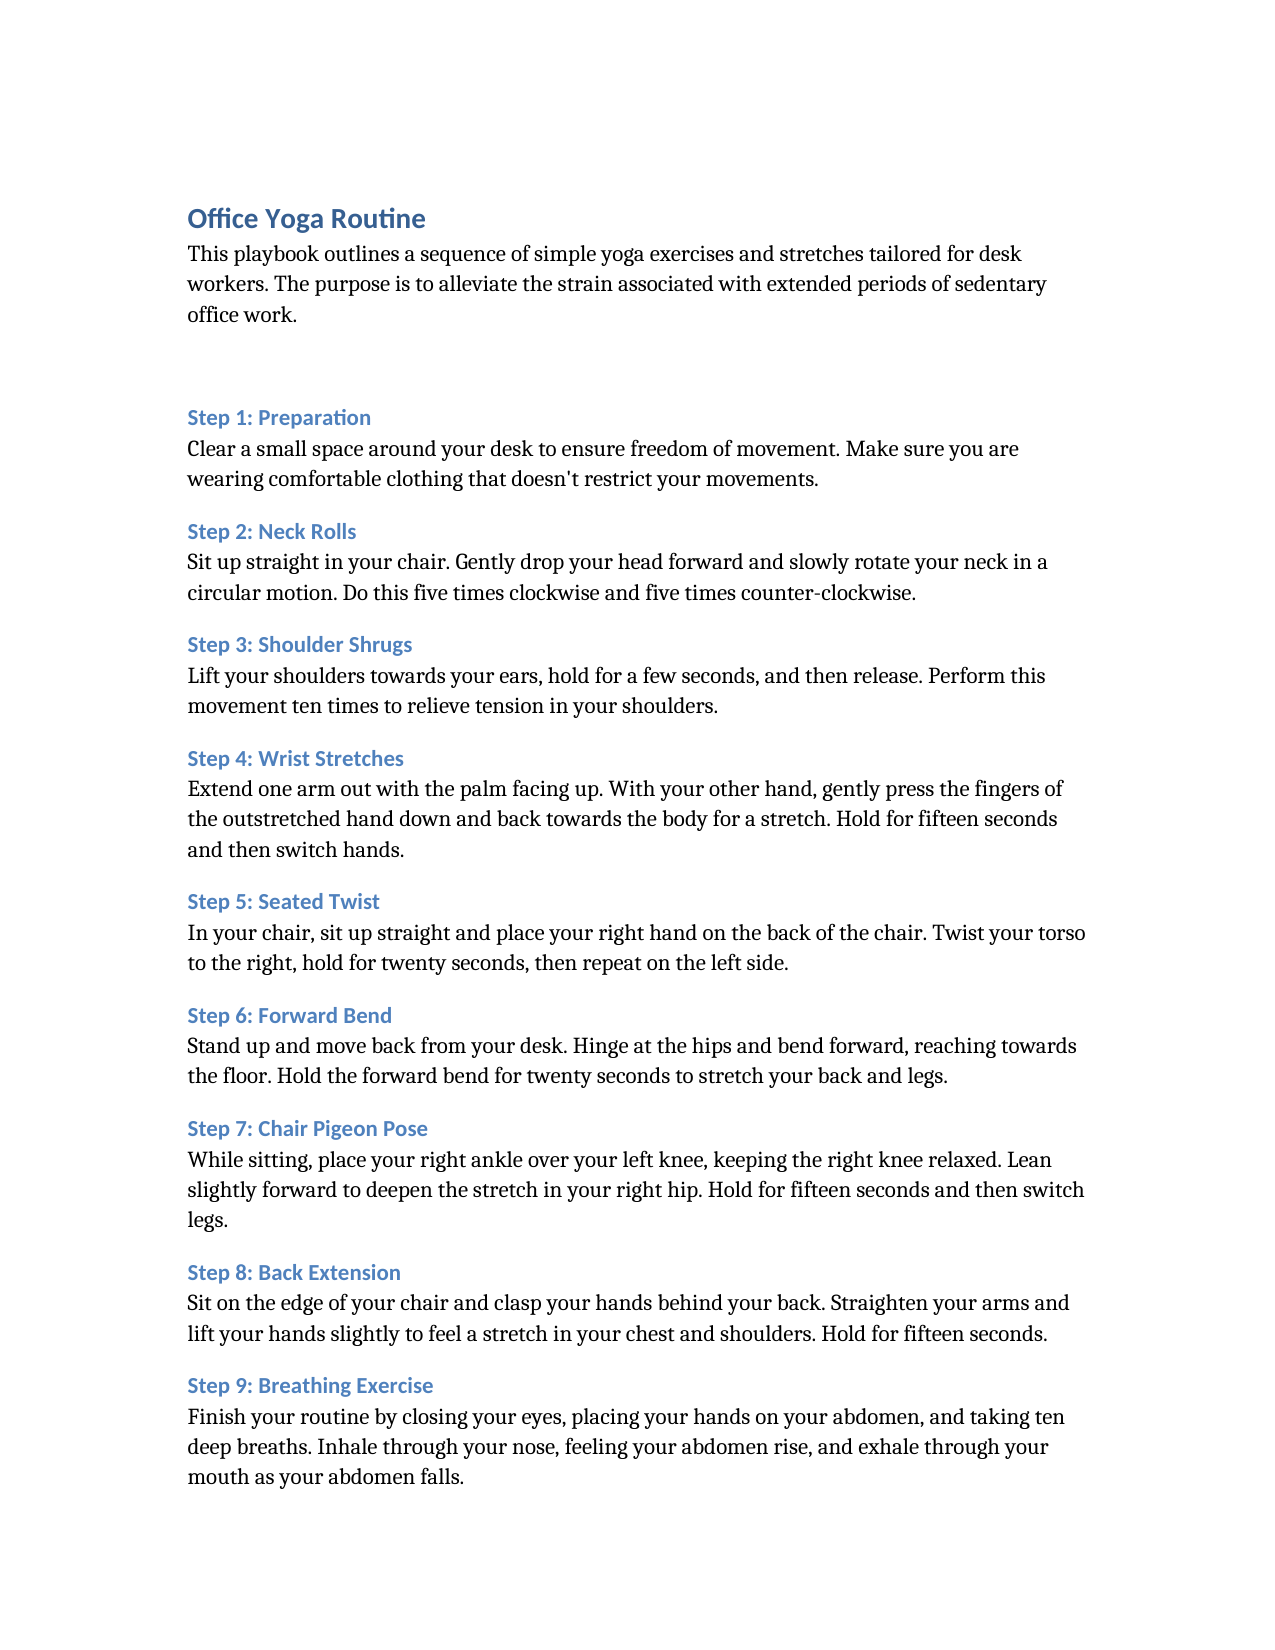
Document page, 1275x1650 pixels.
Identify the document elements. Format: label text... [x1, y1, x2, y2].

subtitle Step 4: Wrist Stretches [187, 744, 1087, 772]
text Extend one arm out with the palm facing up. With your other hand, gently press the fingers of the outstretched hand down and back towards the body for a stretch. Hold for fifteen seconds and then switch hands. [187, 776, 1087, 863]
text While sitting, place your right ankle over your left knee, keeping the right knee relaxed. Lean slightly forward to deepen the stretch in your right hip. Hold for fifteen seconds and then switch legs. [187, 1146, 1087, 1233]
subtitle Step 3: Shoulder Shrugs [187, 630, 1087, 658]
text Stand up and move back from your desk. Hinge at the hips and bend forward, reaching towards the floor. Hold the forward bend for twenty seconds to stretch your back and legs. [187, 1033, 1087, 1089]
subtitle Step 7: Chair Pigeon Pose [187, 1114, 1087, 1142]
subtitle Step 2: Neck Rolls [187, 517, 1087, 545]
text Finish your routine by closing your eyes, placing your hands on your abdomen, and taking ten deep breaths. Inhale through your nose, feeling your abdomen rise, and exhale through your mouth as your abdomen falls. [187, 1403, 1087, 1490]
subtitle Step 9: Breathing Exercise [187, 1371, 1087, 1399]
text Sit on the edge of your chair and clasp your hands behind your back. Straighten your arms and lift your hands slightly to feel a stretch in your chest and shoulders. Hold for fifteen seconds. [187, 1290, 1087, 1347]
subtitle Office Yoga Routine [187, 200, 1087, 236]
subtitle Step 5: Seated Twist [187, 887, 1087, 915]
text Sit up straight in your chair. Gently drop your head forward and slowly rotate your neck in a circular motion. Do this five times clockwise and five times counter-clockwise. [187, 549, 1087, 606]
text Clear a small space around your desk to ensure freedom of movement. Make sure you are wearing comfortable clothing that doesn't restrict your movements. [187, 436, 1087, 492]
subtitle Step 8: Back Extension [187, 1258, 1087, 1286]
text This playbook outlines a sequence of simple yoga exercises and stretches tailored for desk workers. The purpose is to alleviate the strain associated with extended periods of sedentary office work. [187, 241, 1087, 328]
text In your chair, sit up straight and place your right hand on the back of the chair. Twist your torso to the right, hold for twenty seconds, then repeat on the left side. [187, 919, 1087, 976]
subtitle Step 6: Forward Bend [187, 1001, 1087, 1029]
subtitle Step 1: Preparation [187, 403, 1087, 431]
text Lift your shoulders towards your ears, hold for a few seconds, and then release. Perform this movement ten times to relieve tension in your shoulders. [187, 662, 1087, 719]
